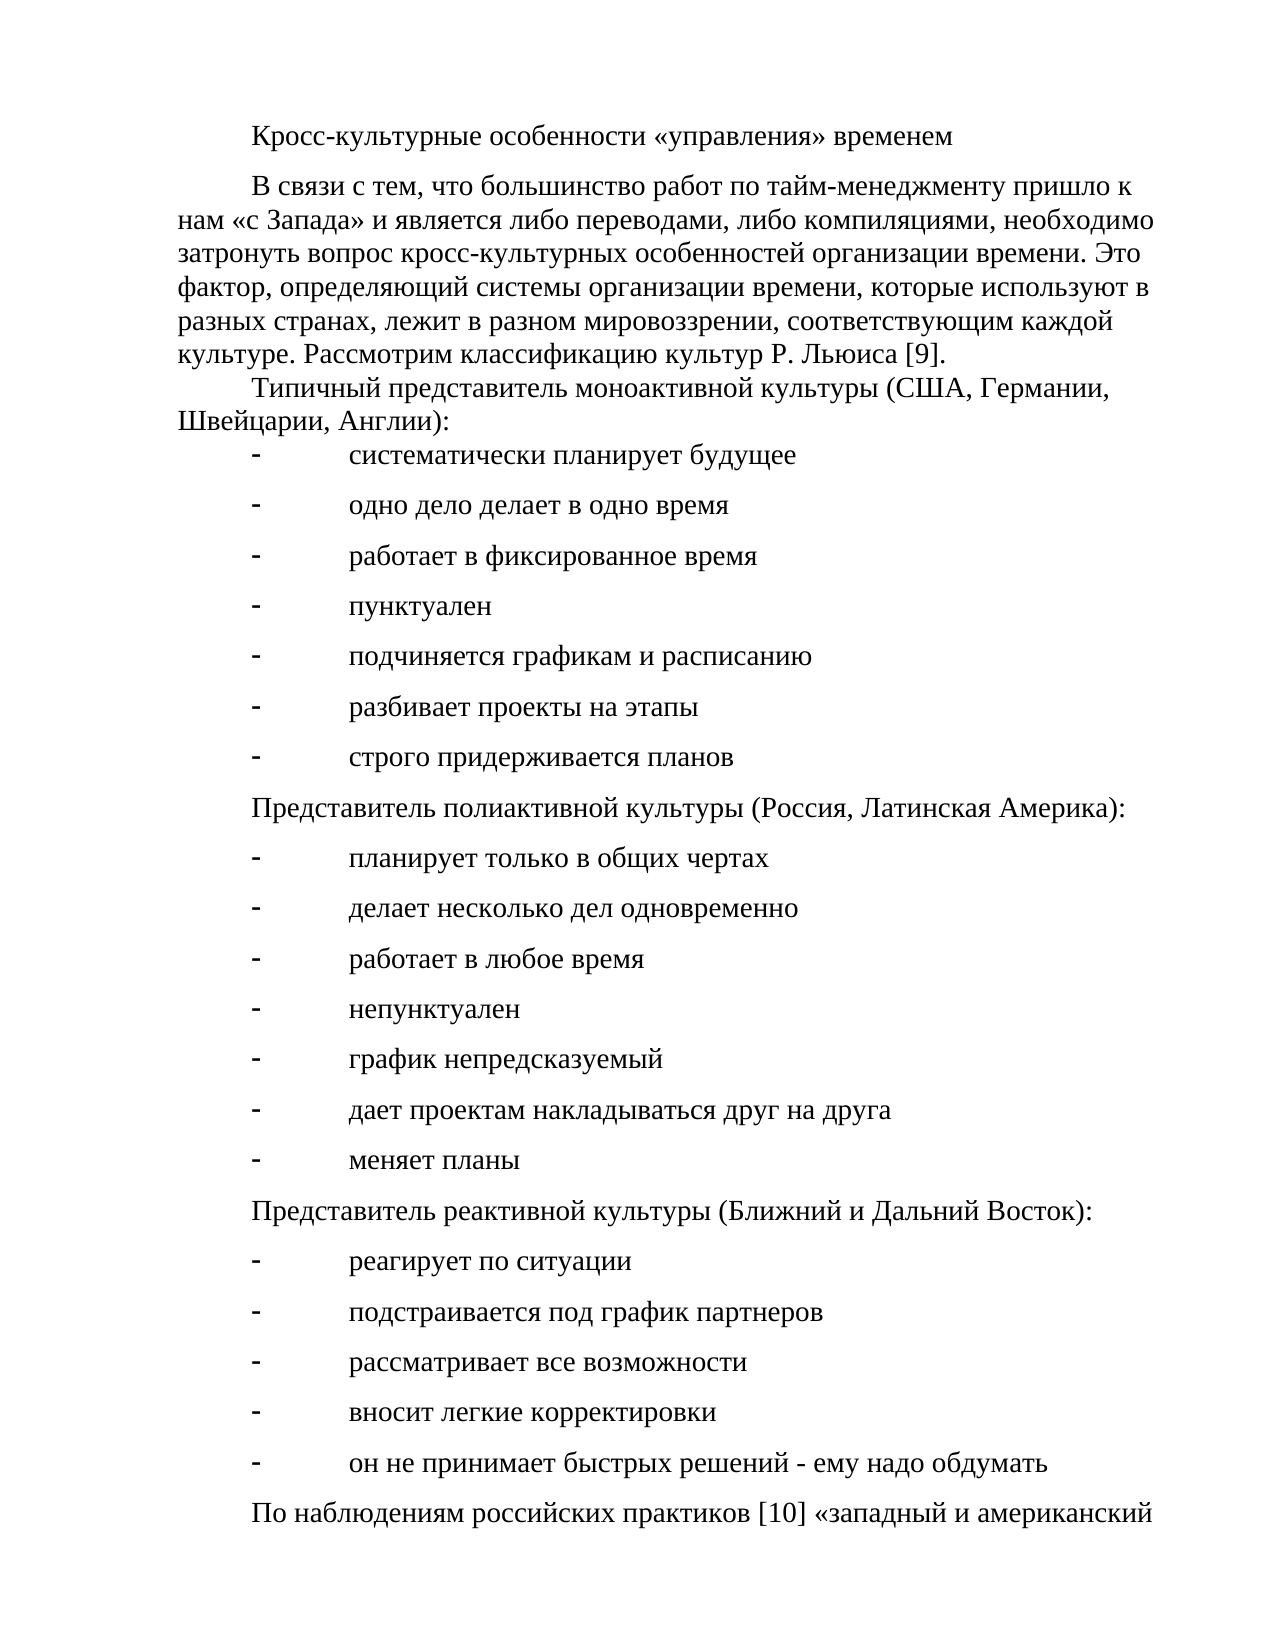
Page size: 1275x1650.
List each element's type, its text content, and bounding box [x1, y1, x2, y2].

text - он не принимает быстрых решений - ему надо обдумать [177, 1445, 1186, 1478]
text Представитель реактивной культуры (Ближний и Дальний Восток): [177, 1193, 1186, 1226]
text - работает в фиксированное время [177, 538, 1186, 571]
text - график непредсказуемый [177, 1042, 1186, 1075]
text - систематически планирует будущее [177, 437, 1186, 470]
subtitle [177, 118, 1186, 152]
text - работает в любое время [177, 941, 1186, 974]
text - вносит легкие корректировки [177, 1394, 1186, 1428]
text - дает проектам накладываться друг на друга [177, 1092, 1186, 1126]
text - планирует только в общих чертах [177, 840, 1186, 874]
text - делает несколько дел одновременно [177, 890, 1186, 924]
text - разбивает проекты на этапы [177, 689, 1186, 722]
text - меняет планы [177, 1142, 1186, 1176]
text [177, 1495, 1186, 1529]
text - подстраивается под график партнеров [177, 1294, 1186, 1327]
text Типичный представитель моноактивной культуры (США, Германии, Швейцарии, Англии): [177, 370, 1186, 437]
text - строго придерживается планов [177, 739, 1186, 773]
text - рассматривает все возможности [177, 1344, 1186, 1378]
text - одно дело делает в одно время [177, 487, 1186, 521]
text - реагирует по ситуации [177, 1243, 1186, 1277]
text Представитель полиактивной культуры (Россия, Латинская Америка): [177, 790, 1186, 823]
text - непунктуален [177, 991, 1186, 1025]
text - пунктуален [177, 588, 1186, 622]
text - подчиняется графикам и расписанию [177, 638, 1186, 672]
text В связи с тем, что большинство работ по тайм-менеджменту пришло к нам «с Запада» и является либо переводами, либо компиляциями, необходимо затронуть вопрос кросс-культурных особенностей организации времени. Это фактор, определяющий системы организации времени, которые используют в разных странах, лежит в разном мировоззрении, соответствующим каждой культуре. Рассмотрим классификацию культур Р. Льюиса [9]. [177, 168, 1186, 370]
